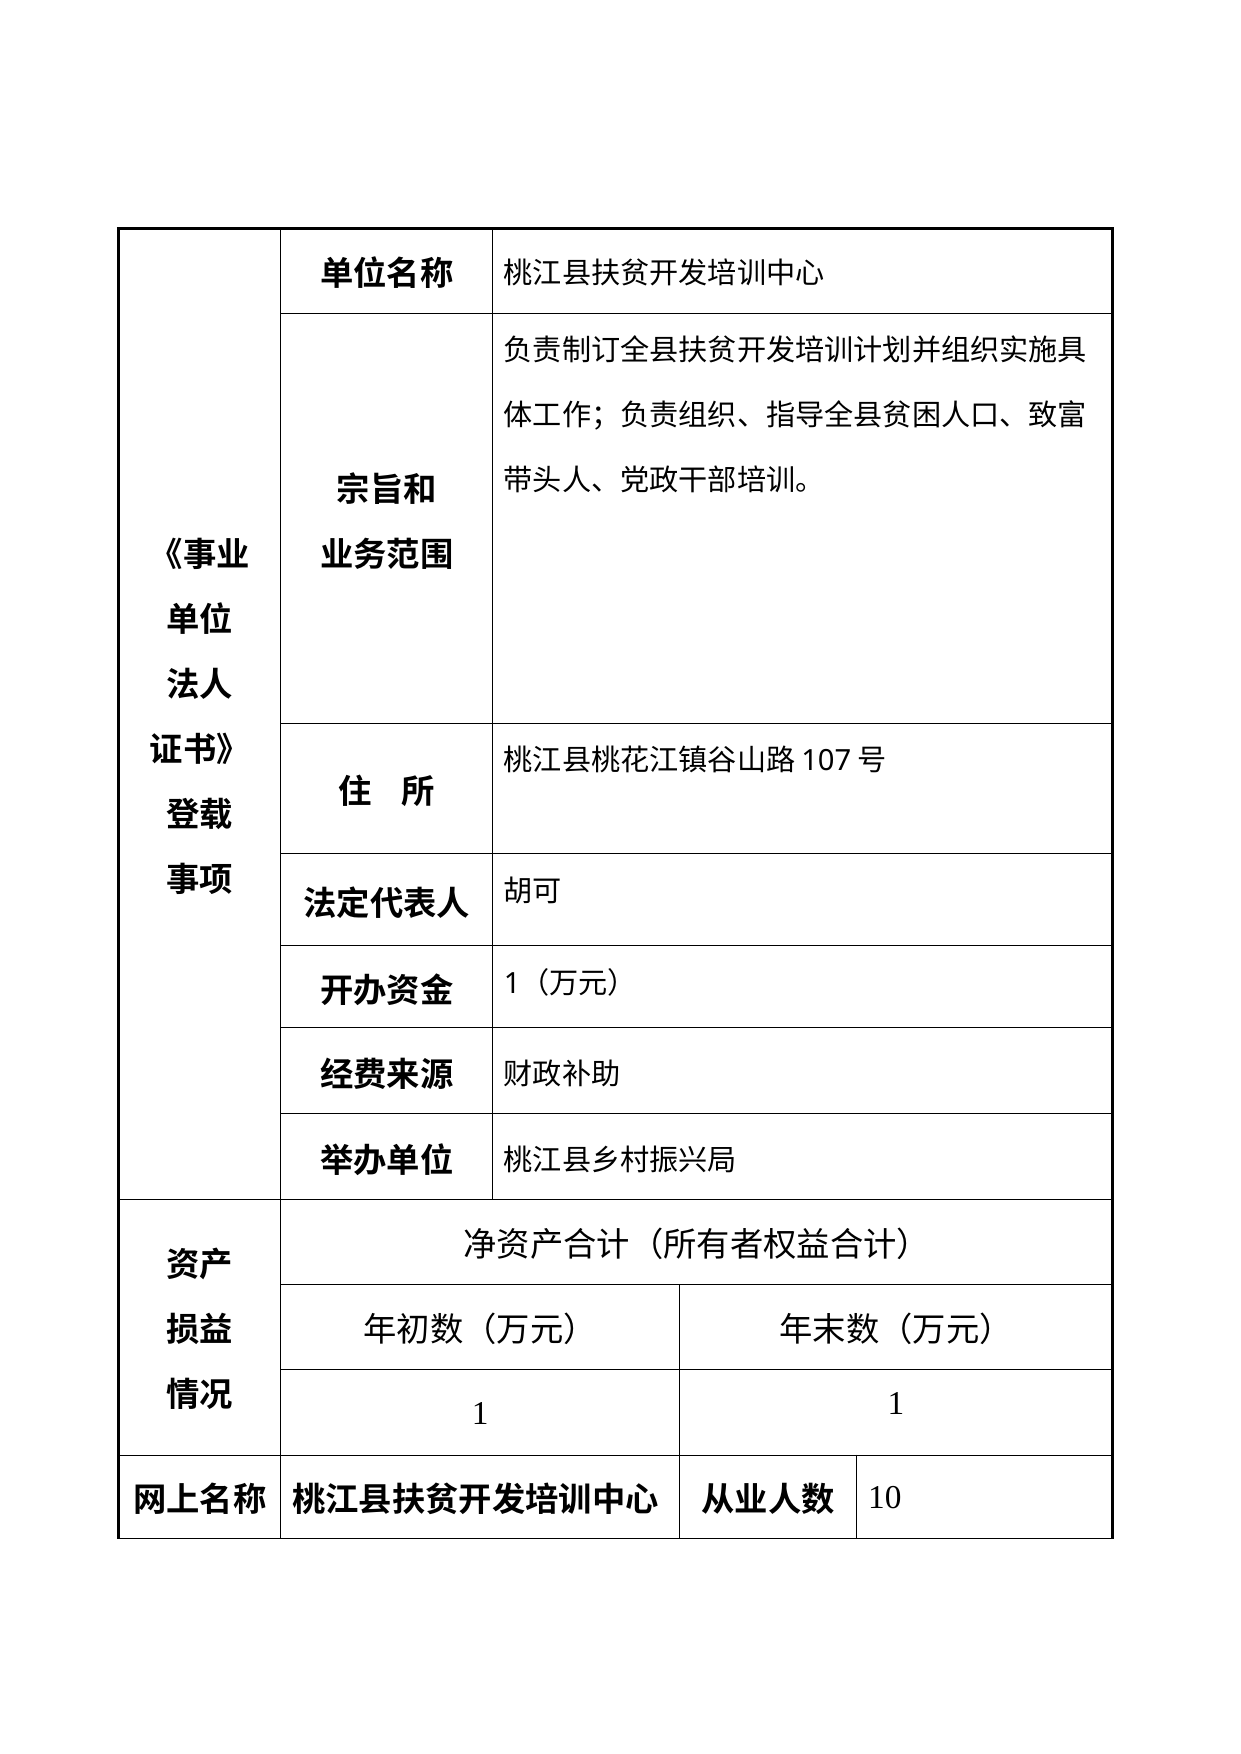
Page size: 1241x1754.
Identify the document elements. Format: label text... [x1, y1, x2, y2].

table_cell 法定代表人 [281, 854, 492, 945]
table_cell 1（万元） [493, 946, 1111, 1027]
table_cell 宗旨和 业务范围 [281, 314, 492, 723]
table_cell 负责制订全县扶贫开发培训计划并组织实施具体工作；负责组织、指导全县贫困人口、致富带头人、党政干部培训。 [493, 314, 1111, 723]
table_cell 举办单位 [281, 1114, 492, 1199]
table_cell 桃江县扶贫开发培训中心 [281, 1456, 679, 1537]
table_cell 经费来源 [281, 1028, 492, 1113]
table_cell 年初数（万元） [281, 1285, 679, 1369]
table_cell 胡可 [493, 854, 1111, 945]
table_header 桃江县扶贫开发培训中心 [493, 230, 1111, 312]
table_header 《事业 单位 法人 证书》 登载 事项 [120, 230, 280, 1199]
table_cell 桃江县乡村振兴局 [493, 1114, 1111, 1199]
table_cell 从业人数 [680, 1456, 856, 1537]
table_cell 10 [857, 1456, 1111, 1537]
table_header 单位名称 [281, 230, 492, 312]
table_cell 网上名称 [120, 1456, 280, 1537]
table_cell 年末数（万元） [680, 1285, 1111, 1369]
table_cell 1 [680, 1370, 1111, 1454]
table_cell 开办资金 [281, 946, 492, 1027]
table_cell 桃江县桃花江镇谷山路107号 [493, 724, 1111, 853]
table_cell 财政补助 [493, 1028, 1111, 1113]
table_cell 净资产合计（所有者权益合计） [281, 1200, 1111, 1284]
table_cell 1 [281, 1370, 679, 1454]
table_cell 住 所 [281, 724, 492, 853]
table_cell 资产 损益 情况 [120, 1200, 280, 1454]
